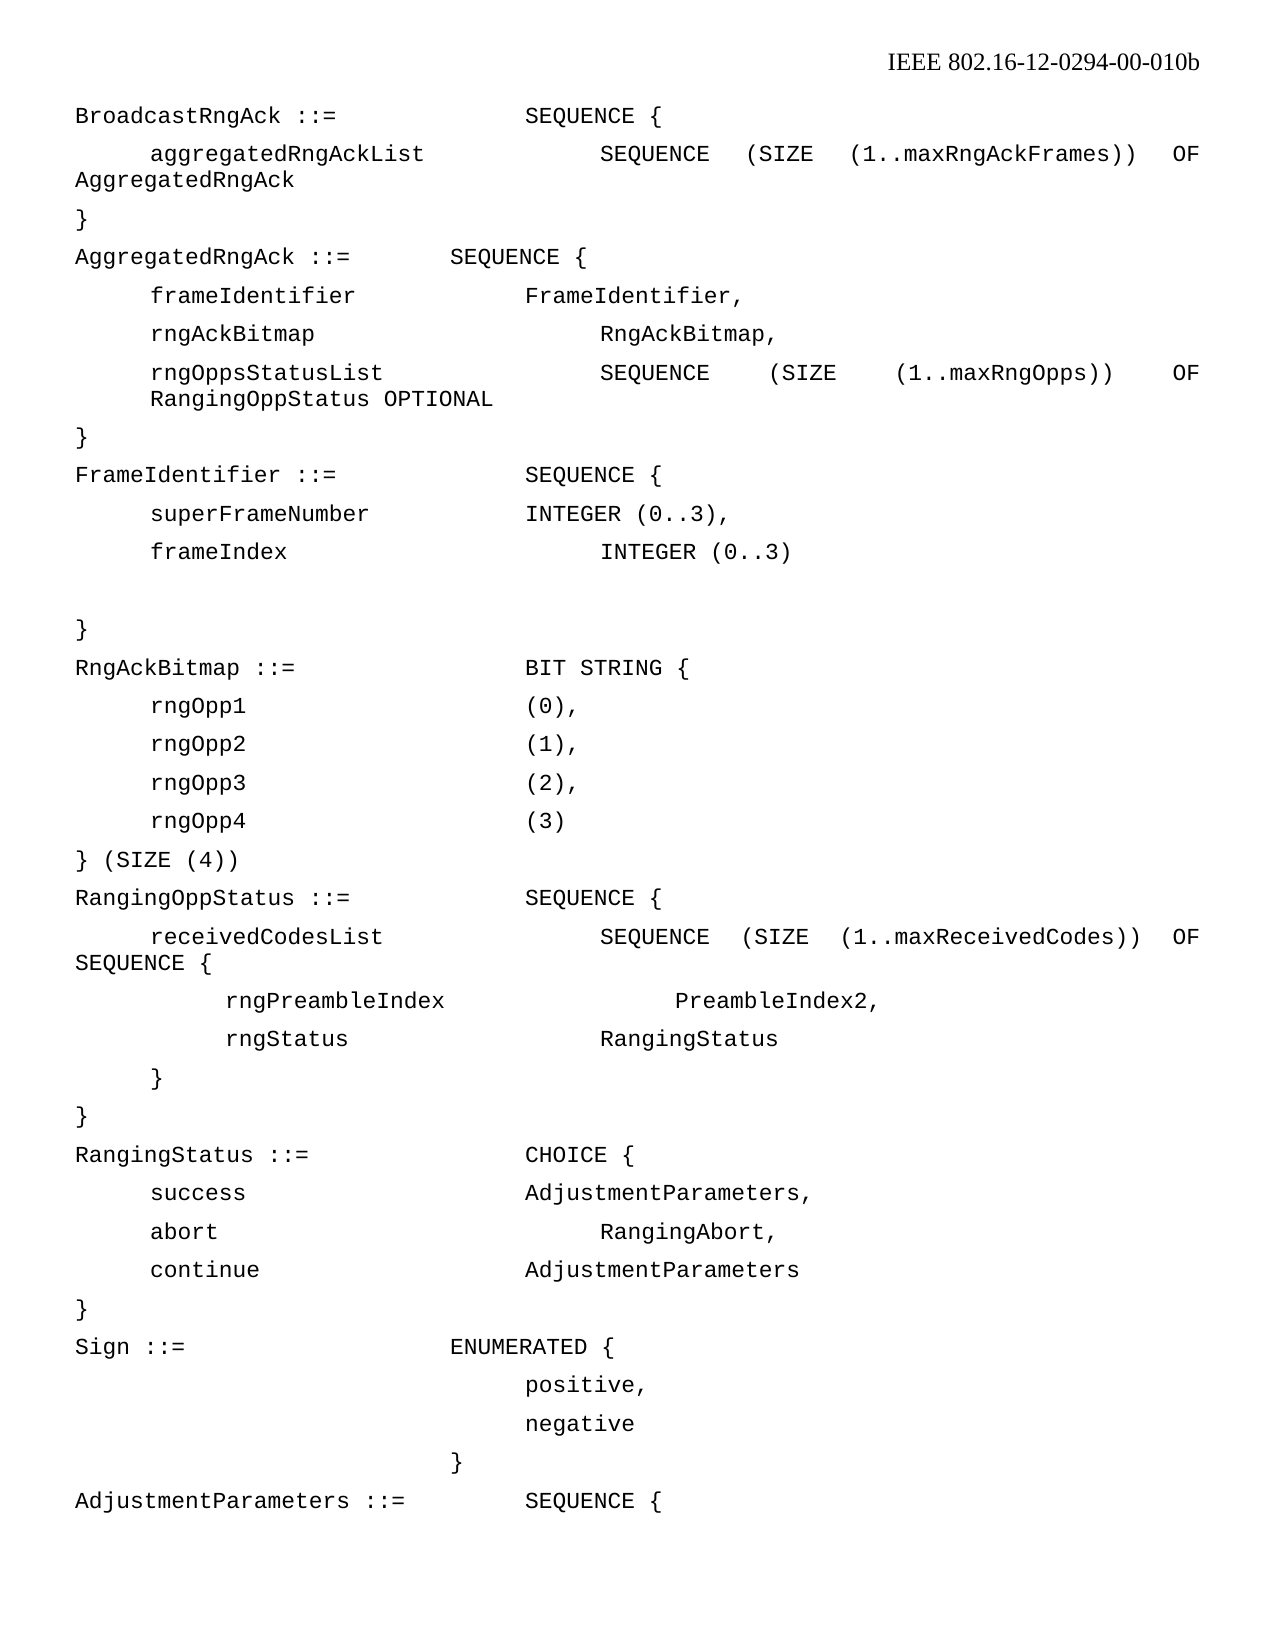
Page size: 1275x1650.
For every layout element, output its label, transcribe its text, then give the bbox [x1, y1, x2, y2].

text AdjustmentParameters ::= SEQUENCE { [75, 1489, 1200, 1515]
text BroadcastRngAck ::= SEQUENCE { [75, 104, 1200, 130]
text rngStatus RangingStatus [150, 1028, 1200, 1054]
text receivedCodesList SEQUENCE (SIZE (1..maxReceivedCodes)) OF SEQUENCE { [75, 925, 1200, 977]
text superFrameNumber INTEGER (0..3), [75, 502, 1200, 528]
text } [75, 1297, 1200, 1323]
text RangingStatus ::= CHOICE { [75, 1143, 1200, 1169]
text rngPreambleIndex PreambleIndex2, [150, 989, 1200, 1015]
text frameIdentifier FrameIdentifier, [75, 284, 1200, 310]
text abort RangingAbort, [75, 1220, 1200, 1246]
text rngAckBitmap RngAckBitmap, [75, 322, 1200, 348]
text rngOpp4 (3) [75, 810, 1200, 836]
text positive, [450, 1374, 1200, 1400]
text aggregatedRngAckList SEQUENCE (SIZE (1..maxRngAckFrames)) OF AggregatedRngAck [75, 143, 1200, 195]
text frameIndex INTEGER (0..3) [75, 541, 1200, 567]
text AggregatedRngAck ::= SEQUENCE { [75, 246, 1200, 272]
text } [75, 425, 1200, 451]
text } [375, 1451, 1200, 1477]
text RangingOppStatus ::= SEQUENCE { [75, 887, 1200, 912]
text FrameIdentifier ::= SEQUENCE { [75, 464, 1200, 490]
text rngOpp2 (1), [75, 733, 1200, 759]
text continue AdjustmentParameters [75, 1258, 1200, 1284]
text } [75, 207, 1200, 233]
text } (SIZE (4)) [75, 848, 1200, 874]
text rngOpp1 (0), [75, 694, 1200, 720]
text } [75, 1066, 1200, 1092]
text success AdjustmentParameters, [75, 1182, 1200, 1207]
text rngOppsStatusList SEQUENCE (SIZE (1..maxRngOpps)) OF RangingOppStatus OPTIONAL [150, 361, 1200, 413]
text negative [450, 1412, 1200, 1438]
text rngOpp3 (2), [75, 771, 1200, 797]
text } [75, 617, 1200, 643]
text } [75, 1105, 1200, 1131]
text Sign ::= ENUMERATED { [75, 1335, 1200, 1361]
text RngAckBitmap ::= BIT STRING { [75, 656, 1200, 682]
